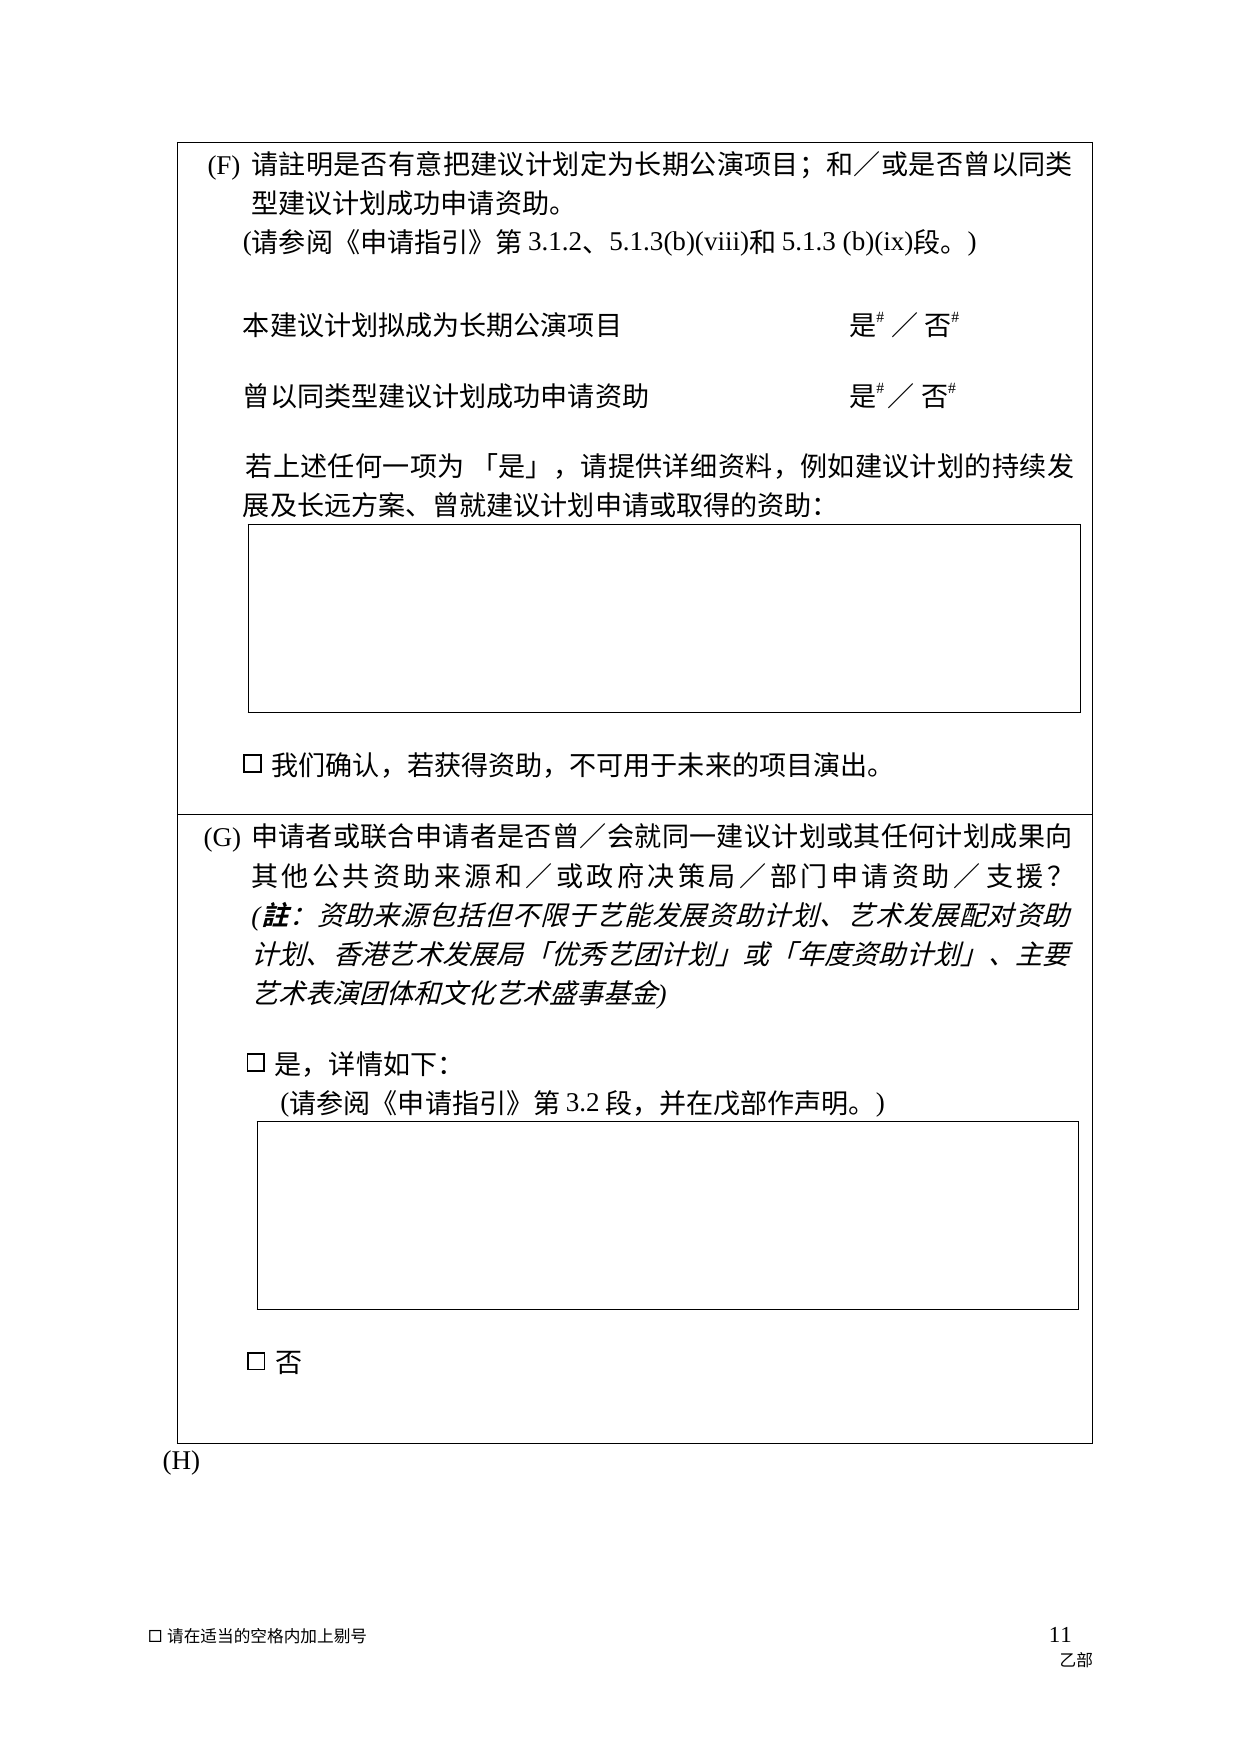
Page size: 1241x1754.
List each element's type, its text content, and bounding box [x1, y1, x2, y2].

table_cell 申请者或联合申请者是否曾／会就同一建议计划或其任何计划成果向其他公共资助来源和／或政府决策局／部门申请资助／支援？ (註：资助来源包括但不限于艺能发展资助计划、艺术发展配对资助计划、香港艺术发展局「优秀艺团计划」或「年度资助计划」、主要艺术表演团体和文化艺术盛事基金) 是，详情如下： (请参阅《申请指引》第3.2段，并在戊部作声明。) 否 [178, 815, 1092, 1443]
table_header 请註明是否有意把建议计划定为长期公演项目；和／或是否曾以同类型建议计划成功申请资助。 (请参阅《申请指引》第3.1.2、5.1.3(b)(viii)和5.1.3 (b)(ix)段。) 本建议计划拟成为长期公演项目 是# ／ 否# 曾以同类型建议计划成功申请资助 是# ／ 否# 若上述任何一项为 「是」，请提供详细资料，例如建议计划的持续发展及长远方案、曾就建议计划申请或取得的资助： 我们确认，若获得资助，不可用于未来的项目演出。 [178, 143, 1092, 814]
